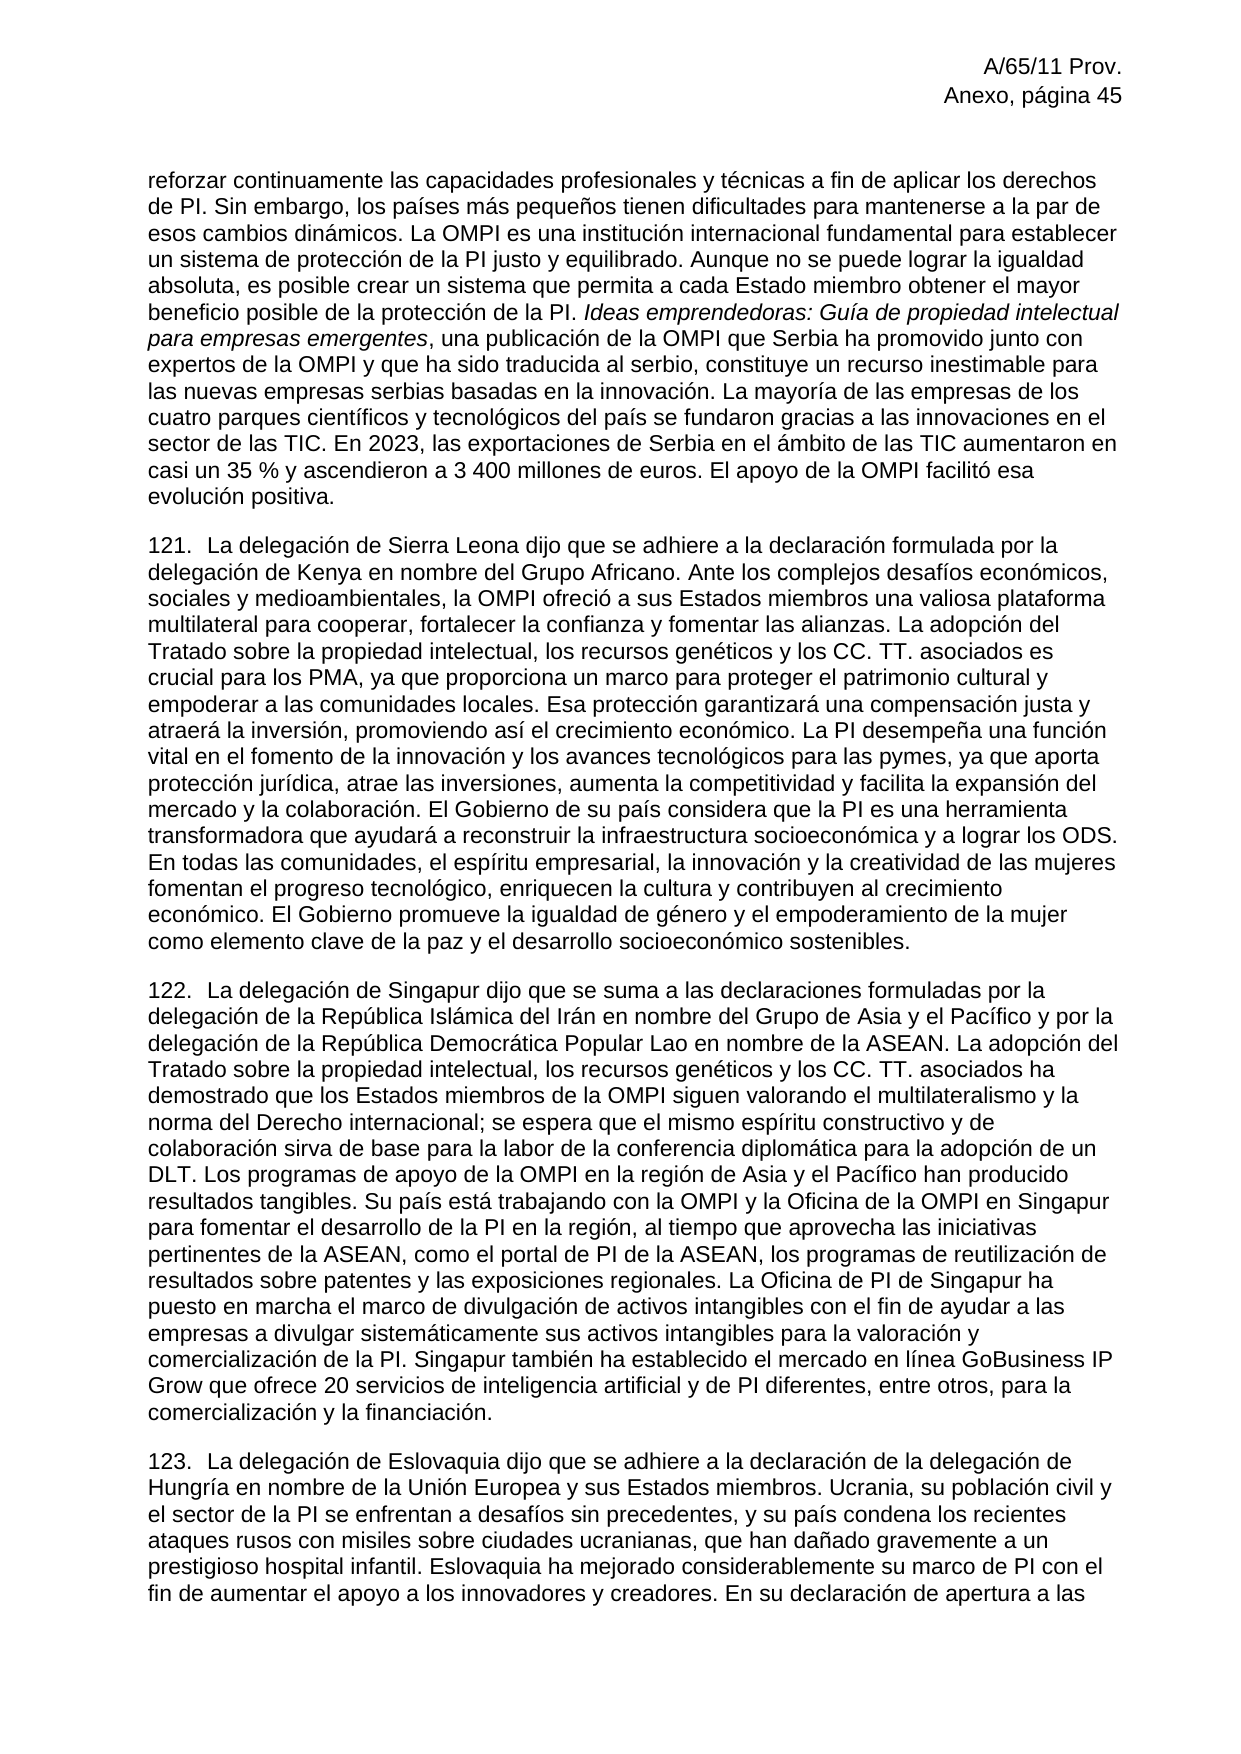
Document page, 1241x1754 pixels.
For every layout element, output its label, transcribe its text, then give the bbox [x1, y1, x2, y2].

text La delegación de Sierra Leona dijo que se adhiere a la declaración formulada por la delegación de Kenya en nombre del Grupo Africano. Ante los complejos desafíos económicos, sociales y medioambientales, la OMPI ofreció a sus Estados miembros una valiosa plataforma multilateral para cooperar, fortalecer la confianza y fomentar las alianzas. La adopción del Tratado sobre la propiedad intelectual, los recursos genéticos y los CC. TT. asociados es crucial para los PMA, ya que proporciona un marco para proteger el patrimonio cultural y empoderar a las comunidades locales. Esa protección garantizará una compensación justa y atraerá la inversión, promoviendo así el crecimiento económico. La PI desempeña una función vital en el fomento de la innovación y los avances tecnológicos para las pymes, ya que aporta protección jurídica, atrae las inversiones, aumenta la competitividad y facilita la expansión del mercado y la colaboración. El Gobierno de su país considera que la PI es una herramienta transformadora que ayudará a reconstruir la infraestructura socioeconómica y a lograr los ODS. En todas las comunidades, el espíritu empresarial, la innovación y la creatividad de las mujeres fomentan el progreso tecnológico, enriquecen la cultura y contribuyen al crecimiento económico. El Gobierno promueve la igualdad de género y el empoderamiento de la mujer como elemento clave de la paz y el desarrollo socioeconómico sostenibles. [148, 532, 1122, 954]
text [148, 1448, 1122, 1606]
text La delegación de Singapur dijo que se suma a las declaraciones formuladas por la delegación de la República Islámica del Irán en nombre del Grupo de Asia y el Pacífico y por la delegación de la República Democrática Popular Lao en nombre de la ASEAN. La adopción del Tratado sobre la propiedad intelectual, los recursos genéticos y los CC. TT. asociados ha demostrado que los Estados miembros de la OMPI siguen valorando el multilateralismo y la norma del Derecho internacional; se espera que el mismo espíritu constructivo y de colaboración sirva de base para la labor de la conferencia diplomática para la adopción de un DLT. Los programas de apoyo de la OMPI en la región de Asia y el Pacífico han producido resultados tangibles. Su país está trabajando con la OMPI y la Oficina de la OMPI en Singapur para fomentar el desarrollo de la PI en la región, al tiempo que aprovecha las iniciativas pertinentes de la ASEAN, como el portal de PI de la ASEAN, los programas de reutilización de resultados sobre patentes y las exposiciones regionales. La Oficina de PI de Singapur ha puesto en marcha el marco de divulgación de activos intangibles con el fin de ayudar a las empresas a divulgar sistemáticamente sus activos intangibles para la valoración y comercialización de la PI. Singapur también ha establecido el mercado en línea GoBusiness IP Grow que ofrece 20 servicios de inteligencia artificial y de PI diferentes, entre otros, para la comercialización y la financiación. [148, 977, 1122, 1425]
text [148, 167, 1122, 509]
